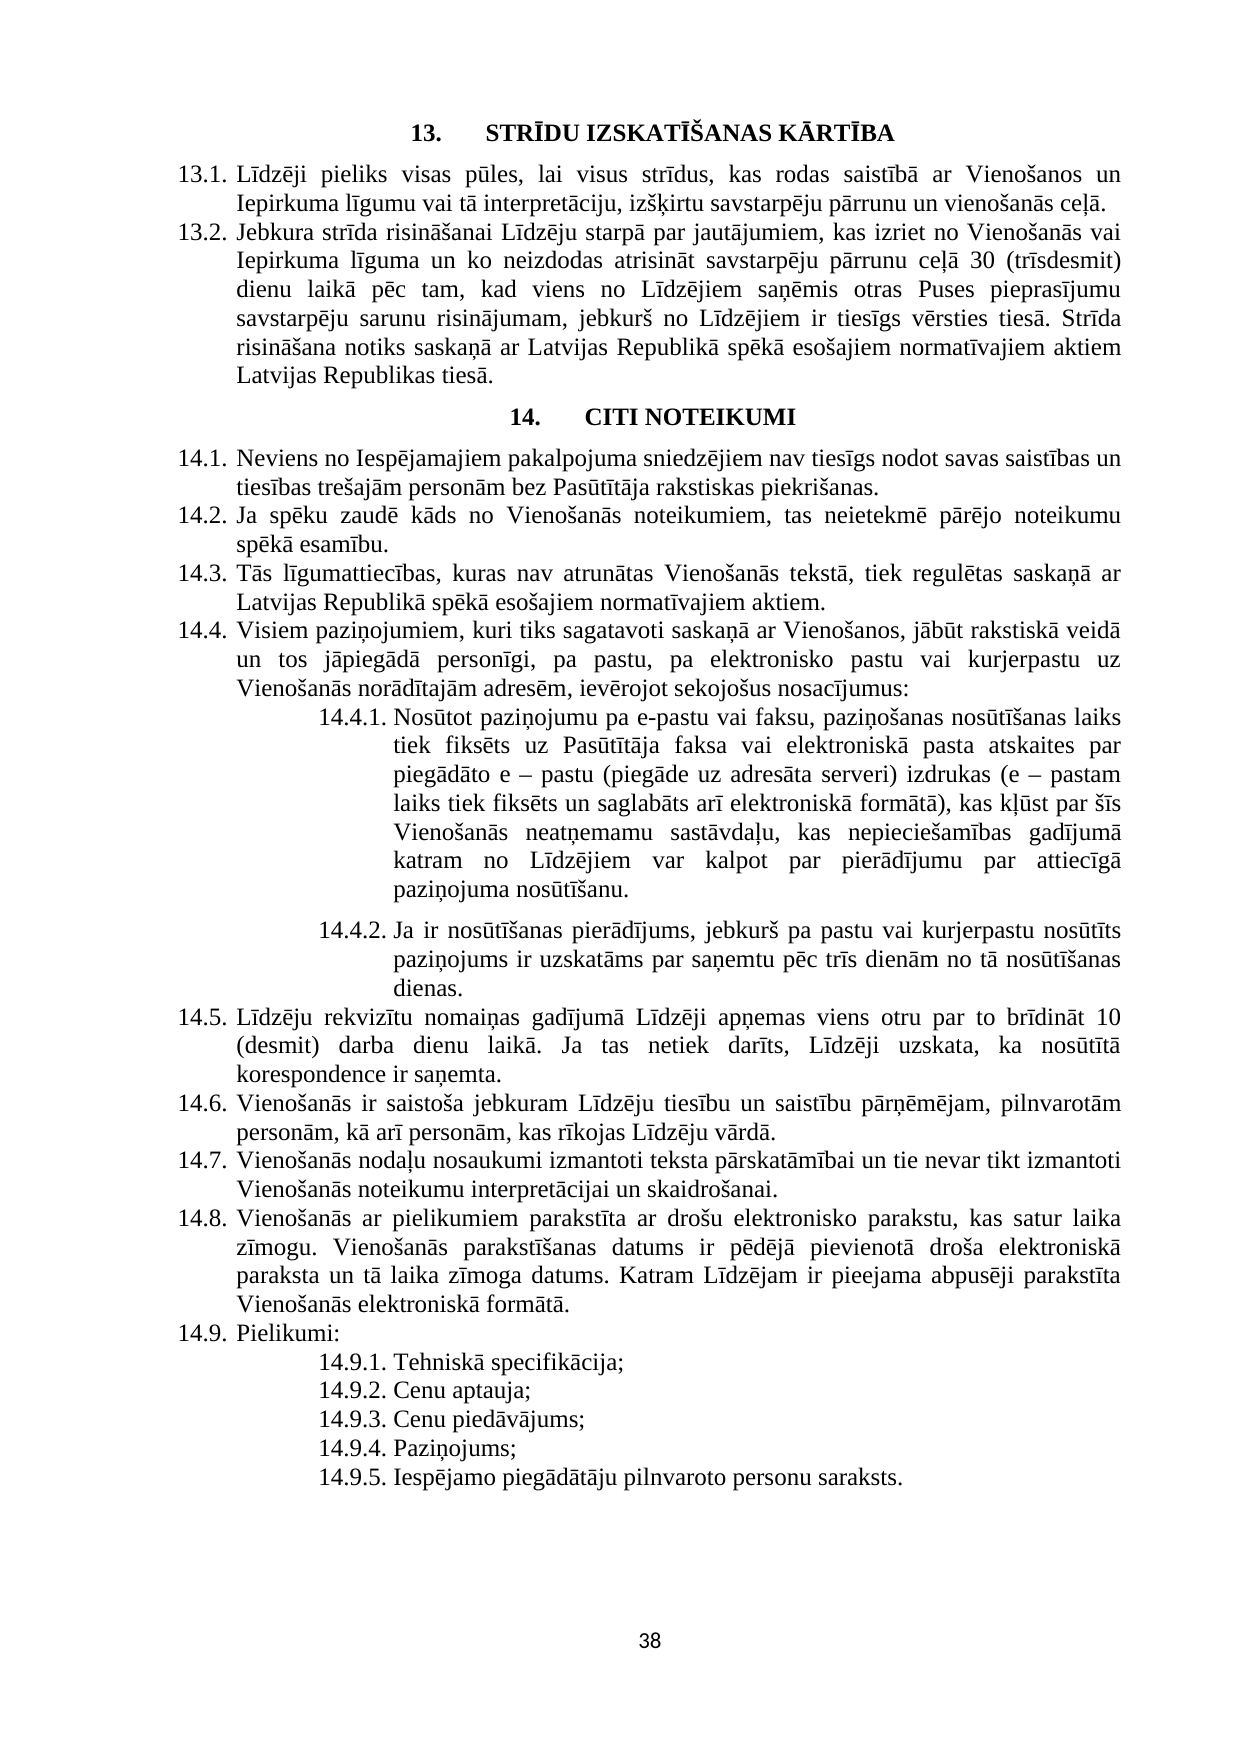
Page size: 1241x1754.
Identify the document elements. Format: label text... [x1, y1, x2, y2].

list Pielikumi: [177, 1318, 1122, 1347]
list Cenu aptauja; [318, 1376, 1122, 1404]
list Tās līgumattiecības, kuras nav atrunātas Vienošanās tekstā, tiek regulētas saskaņā ar Latvijas Republikā spēkā esošajiem normatīvajiem aktiem. [177, 558, 1122, 616]
list Tehniskā specifikācija; [318, 1347, 1122, 1376]
list Ja ir nosūtīšanas pierādījums, jebkurš pa pastu vai kurjerpastu nosūtīts paziņojums ir uzskatāms par saņemtu pēc trīs dienām no tā nosūtīšanas dienas. [318, 916, 1122, 1002]
list Neviens no Iespējamajiem pakalpojuma sniedzējiem nav tiesīgs nodot savas saistības un tiesības trešajām personām bez Pasūtītāja rakstiskas piekrišanas. [177, 443, 1122, 501]
list Vienošanās nodaļu nosaukumi izmantoti teksta pārskatāmībai un tie nevar tikt izmantoti Vienošanās noteikumu interpretācijai un skaidrošanai. [177, 1146, 1122, 1203]
list Vienošanās ar pielikumiem parakstīta ar drošu elektronisko parakstu, kas satur laika zīmogu. Vienošanās parakstīšanas datums ir pēdējā pievienotā droša elektroniskā paraksta un tā laika zīmoga datums. Katram Līdzējam ir pieejama abpusēji parakstīta Vienošanās elektroniskā formātā. [177, 1203, 1122, 1318]
list Vienošanās ir saistoša jebkuram Līdzēju tiesību un saistību pārņēmējam, pilnvarotām personām, kā arī personām, kas rīkojas Līdzēju vārdā. [177, 1088, 1122, 1146]
list Jebkura strīda risināšanai Līdzēju starpā par jautājumiem, kas izriet no Vienošanās vai Iepirkuma līguma un ko neizdodas atrisināt savstarpēju pārrunu ceļā 30 (trīsdesmit) dienu laikā pēc tam, kad viens no Līdzējiem saņēmis otras Puses pieprasījumu savstarpēju sarunu risinājumam, jebkurš no Līdzējiem ir tiesīgs vērsties tiesā. Strīda risināšana notiks saskaņā ar Latvijas Republikā spēkā esošajiem normatīvajiem aktiem Latvijas Republikas tiesā. [177, 217, 1122, 389]
list Līdzēju rekvizītu nomaiņas gadījumā Līdzēji apņemas viens otru par to brīdināt 10 (desmit) darba dienu laikā. Ja tas netiek darīts, Līdzēji uzskata, ka nosūtītā korespondence ir saņemta. [177, 1002, 1122, 1088]
list Līdzēji pieliks visas pūles, lai visus strīdus, kas rodas saistībā ar Vienošanos un Iepirkuma līgumu vai tā interpretāciju, izšķirtu savstarpēju pārrunu un vienošanās ceļā. [177, 159, 1122, 217]
list Strīdu izskatīšanas kārtība [177, 118, 1128, 147]
list Iespējamo piegādātāju pilnvaroto personu saraksts. [318, 1462, 1122, 1491]
list Citi noteikumi [177, 402, 1128, 431]
list Nosūtot paziņojumu pa e-pastu vai faksu, paziņošanas nosūtīšanas laiks tiek fiksēts uz Pasūtītāja faksa vai elektroniskā pasta atskaites par piegādāto e – pastu (piegāde uz adresāta serveri) izdrukas (e – pastam laiks tiek fiksēts un saglabāts arī elektroniskā formātā), kas kļūst par šīs Vienošanās neatņemamu sastāvdaļu, kas nepieciešamības gadījumā katram no Līdzējiem var kalpot par pierādījumu par attiecīgā paziņojuma nosūtīšanu. [318, 702, 1122, 903]
list Paziņojums; [318, 1433, 1122, 1462]
list Ja spēku zaudē kāds no Vienošanās noteikumiem, tas neietekmē pārējo noteikumu spēkā esamību. [177, 501, 1122, 558]
list Cenu piedāvājums; [318, 1404, 1122, 1433]
list Visiem paziņojumiem, kuri tiks sagatavoti saskaņā ar Vienošanos, jābūt rakstiskā veidā un tos jāpiegādā personīgi, pa pastu, pa elektronisko pastu vai kurjerpastu uz Vienošanās norādītajām adresēm, ievērojot sekojošus nosacījumus: [177, 616, 1122, 702]
